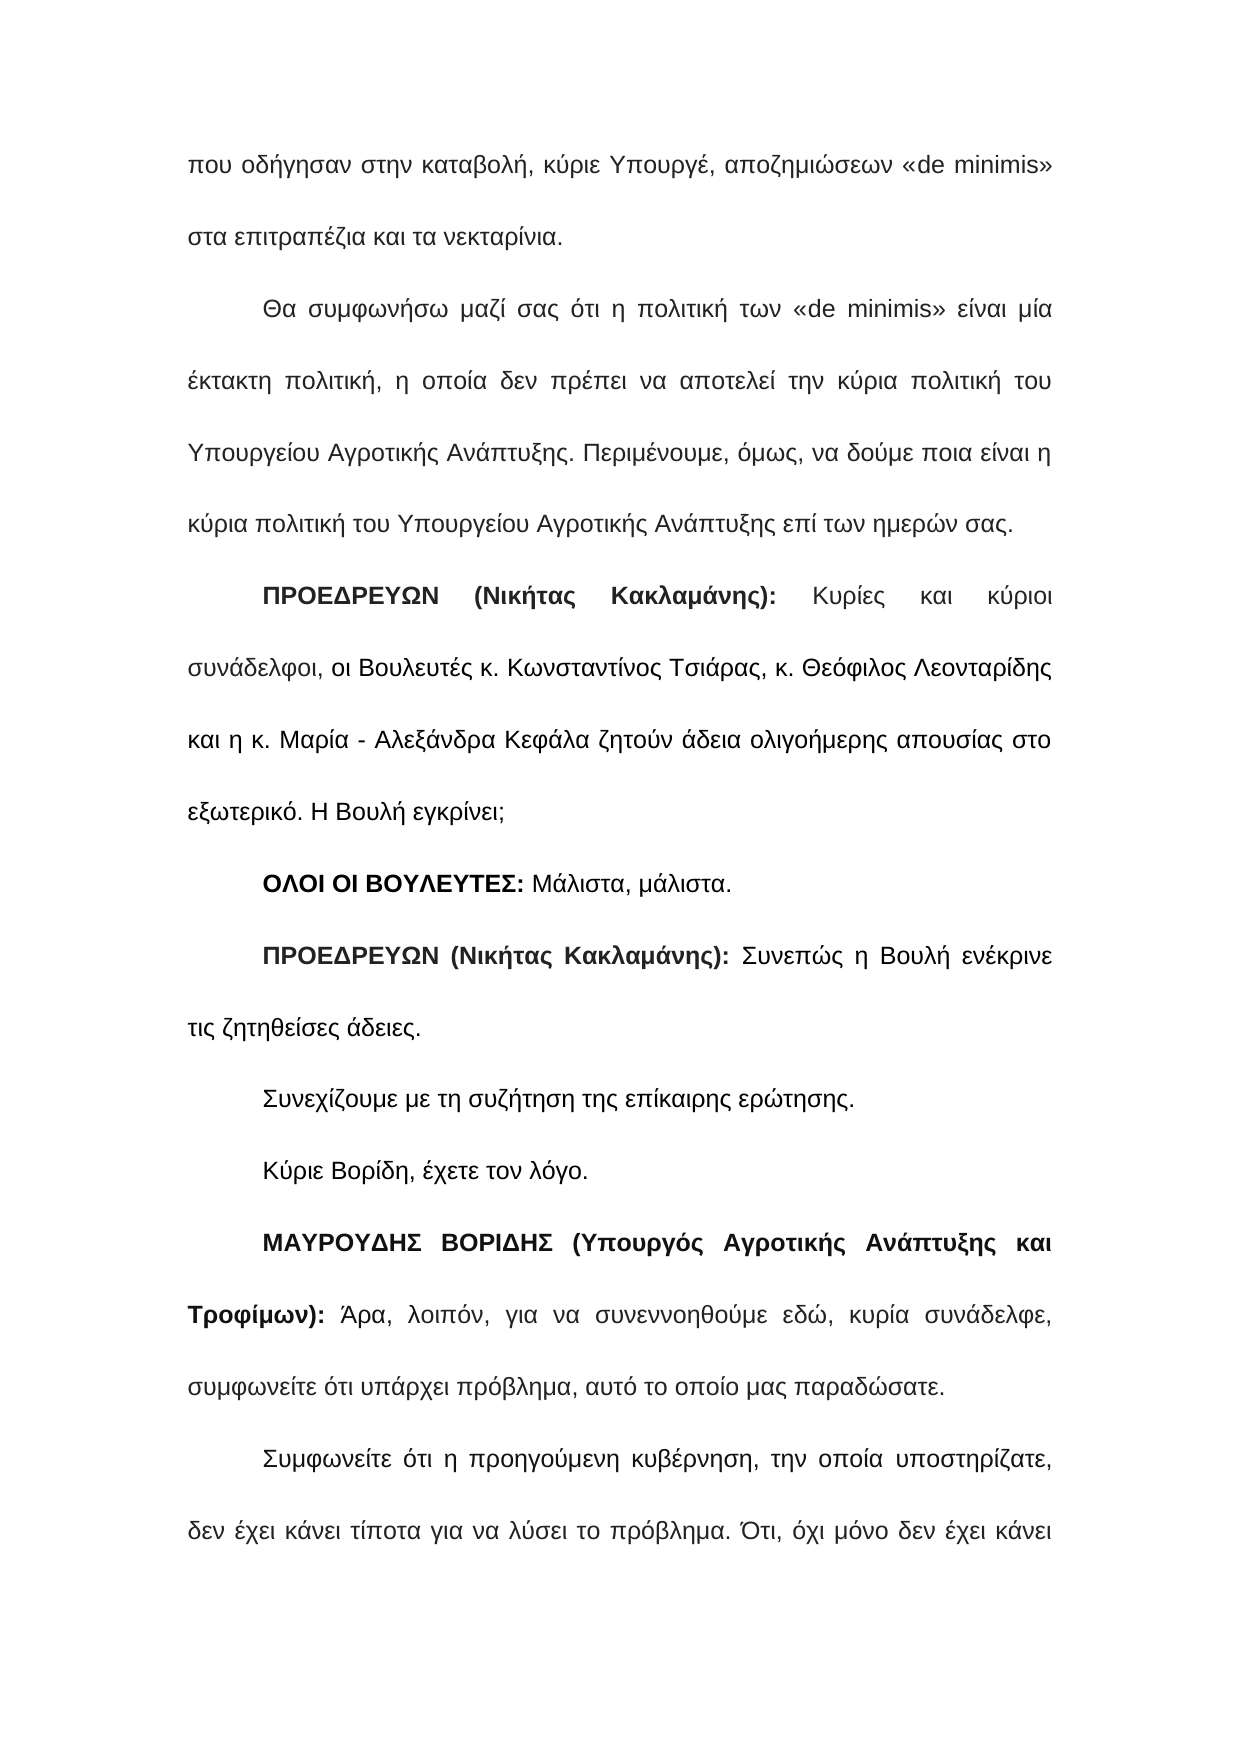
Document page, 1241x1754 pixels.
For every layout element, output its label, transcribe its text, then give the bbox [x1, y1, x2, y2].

text ΜΑΥΡΟΥΔΗΣ ΒΟΡΙΔΗΣ (Υπουργός Αγροτικής Ανάπτυξης και Τροφίμων): Άρα, λοιπόν, για να συνεννοηθούμε εδώ, κυρία συνάδελφε, συμφωνείτε ότι υπάρχει πρόβλημα, αυτό το οποίο μας παραδώσατε. [187, 1228, 1053, 1401]
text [187, 150, 1053, 251]
text ΟΛΟΙ ΟΙ ΒΟΥΛΕΥΤΕΣ: Μάλιστα, μάλιστα. [187, 869, 1053, 897]
text ΠΡΟΕΔΡΕΥΩΝ (Νικήτας Κακλαμάνης): Κυρίες και κύριοι συνάδελφοι, οι Βουλευτές κ. Κωνσταντίνος Τσιάρας, κ. Θεόφιλος Λεονταρίδης και η κ. Μαρία - Αλεξάνδρα Κεφάλα ζητούν άδεια ολιγοήμερης απουσίας στο εξωτερικό. Η Βουλή εγκρίνει; [187, 581, 1053, 826]
text Συνεχίζουμε με τη συζήτηση της επίκαιρης ερώτησης. [187, 1084, 1053, 1113]
text Θα συμφωνήσω μαζί σας ότι η πολιτική των «de minimis» είναι μία έκτακτη πολιτική, η οποία δεν πρέπει να αποτελεί την κύρια πολιτική του Υπουργείου Αγροτικής Ανάπτυξης. Περιμένουμε, όμως, να δούμε ποια είναι η κύρια πολιτική του Υπουργείου Αγροτικής Ανάπτυξης επί των ημερών σας. [187, 294, 1053, 538]
text ΠΡΟΕΔΡΕΥΩΝ (Νικήτας Κακλαμάνης): Συνεπώς η Βουλή ενέκρινε τις ζητηθείσες άδειες. [187, 941, 1053, 1041]
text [187, 1444, 1053, 1544]
text Κύριε Βορίδη, έχετε τον λόγο. [187, 1156, 1053, 1185]
